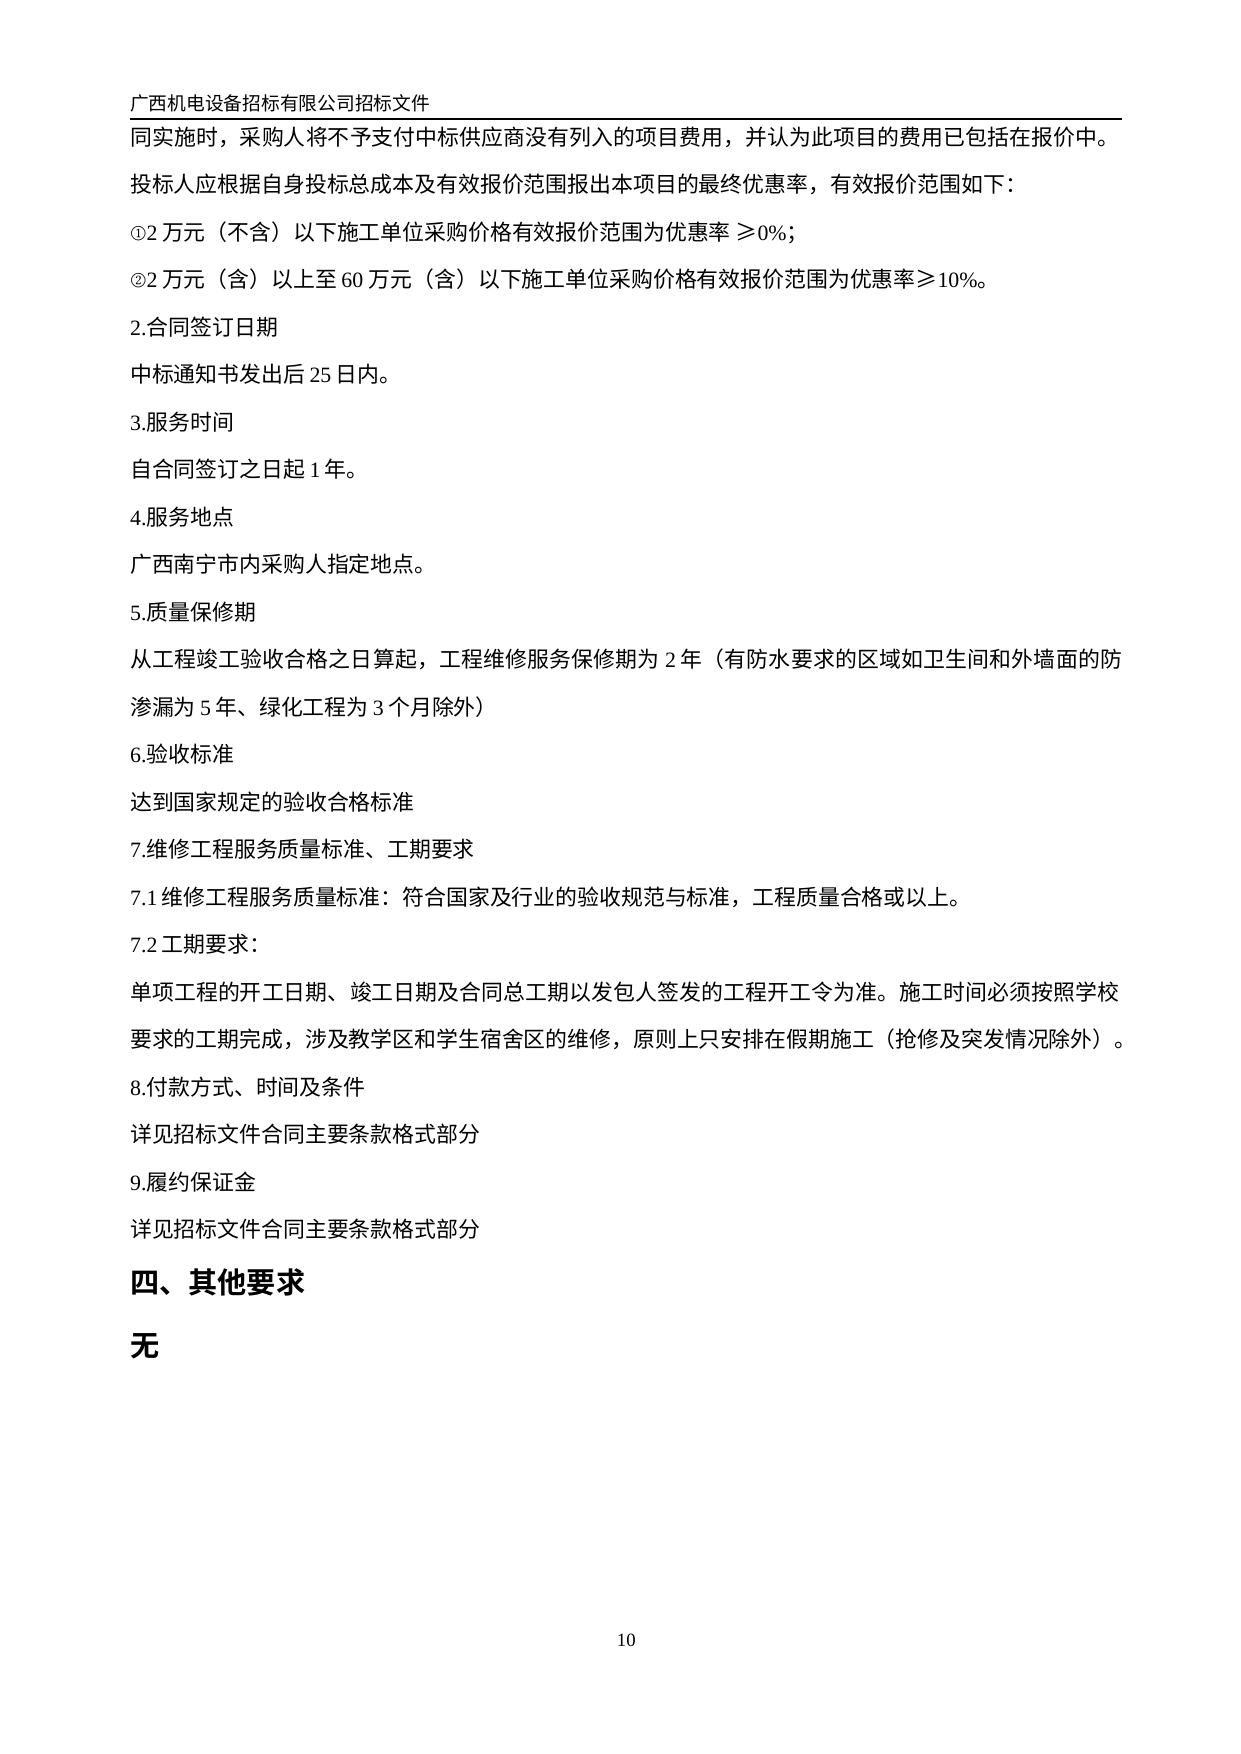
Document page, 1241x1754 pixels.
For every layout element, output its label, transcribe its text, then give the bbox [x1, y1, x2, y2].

text 详见招标文件合同主要条款格式部分 [130, 1117, 1122, 1149]
text 2.合同签订日期 [130, 309, 1122, 341]
text 单项工程的开工日期、竣工日期及合同总工期以发包人签发的工程开工令为准。施工时间必须按照学校要求的工期完成，涉及教学区和学生宿舍区的维修，原则上只安排在假期施工（抢修及突发情况除外）。 [130, 974, 1122, 1054]
text 四、其他要求 [130, 1259, 1122, 1302]
text 9.履约保证金 [130, 1164, 1122, 1196]
text 6.验收标准 [130, 737, 1122, 769]
text 广西南宁市内采购人指定地点。 [130, 547, 1122, 579]
text 中标通知书发出后25日内。 [130, 357, 1122, 389]
text 详见招标文件合同主要条款格式部分 [130, 1212, 1122, 1244]
text 7.维修工程服务质量标准、工期要求 [130, 832, 1122, 864]
text 7.2工期要求： [130, 927, 1122, 959]
text 自合同签订之日起1年。 [130, 452, 1122, 484]
text 5.质量保修期 [130, 594, 1122, 626]
text 3.服务时间 [130, 404, 1122, 436]
text 4.服务地点 [130, 499, 1122, 531]
text 7.1维修工程服务质量标准：符合国家及行业的验收规范与标准，工程质量合格或以上。 [130, 879, 1122, 911]
text 从工程竣工验收合格之日算起，工程维修服务保修期为2年（有防水要求的区域如卫生间和外墙面的防渗漏为5年、绿化工程为3个月除外） [130, 642, 1122, 721]
text ①2万元（不含）以下施工单位采购价格有效报价范围为优惠率 ≥0%； [130, 214, 1122, 246]
text 达到国家规定的验收合格标准 [130, 784, 1122, 816]
text 无 [130, 1323, 1122, 1365]
text 8.付款方式、时间及条件 [130, 1069, 1122, 1101]
text ②2万元（含）以上至60 万元（含）以下施工单位采购价格有效报价范围为优惠率≥10%。 [130, 262, 1122, 294]
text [130, 120, 1122, 199]
